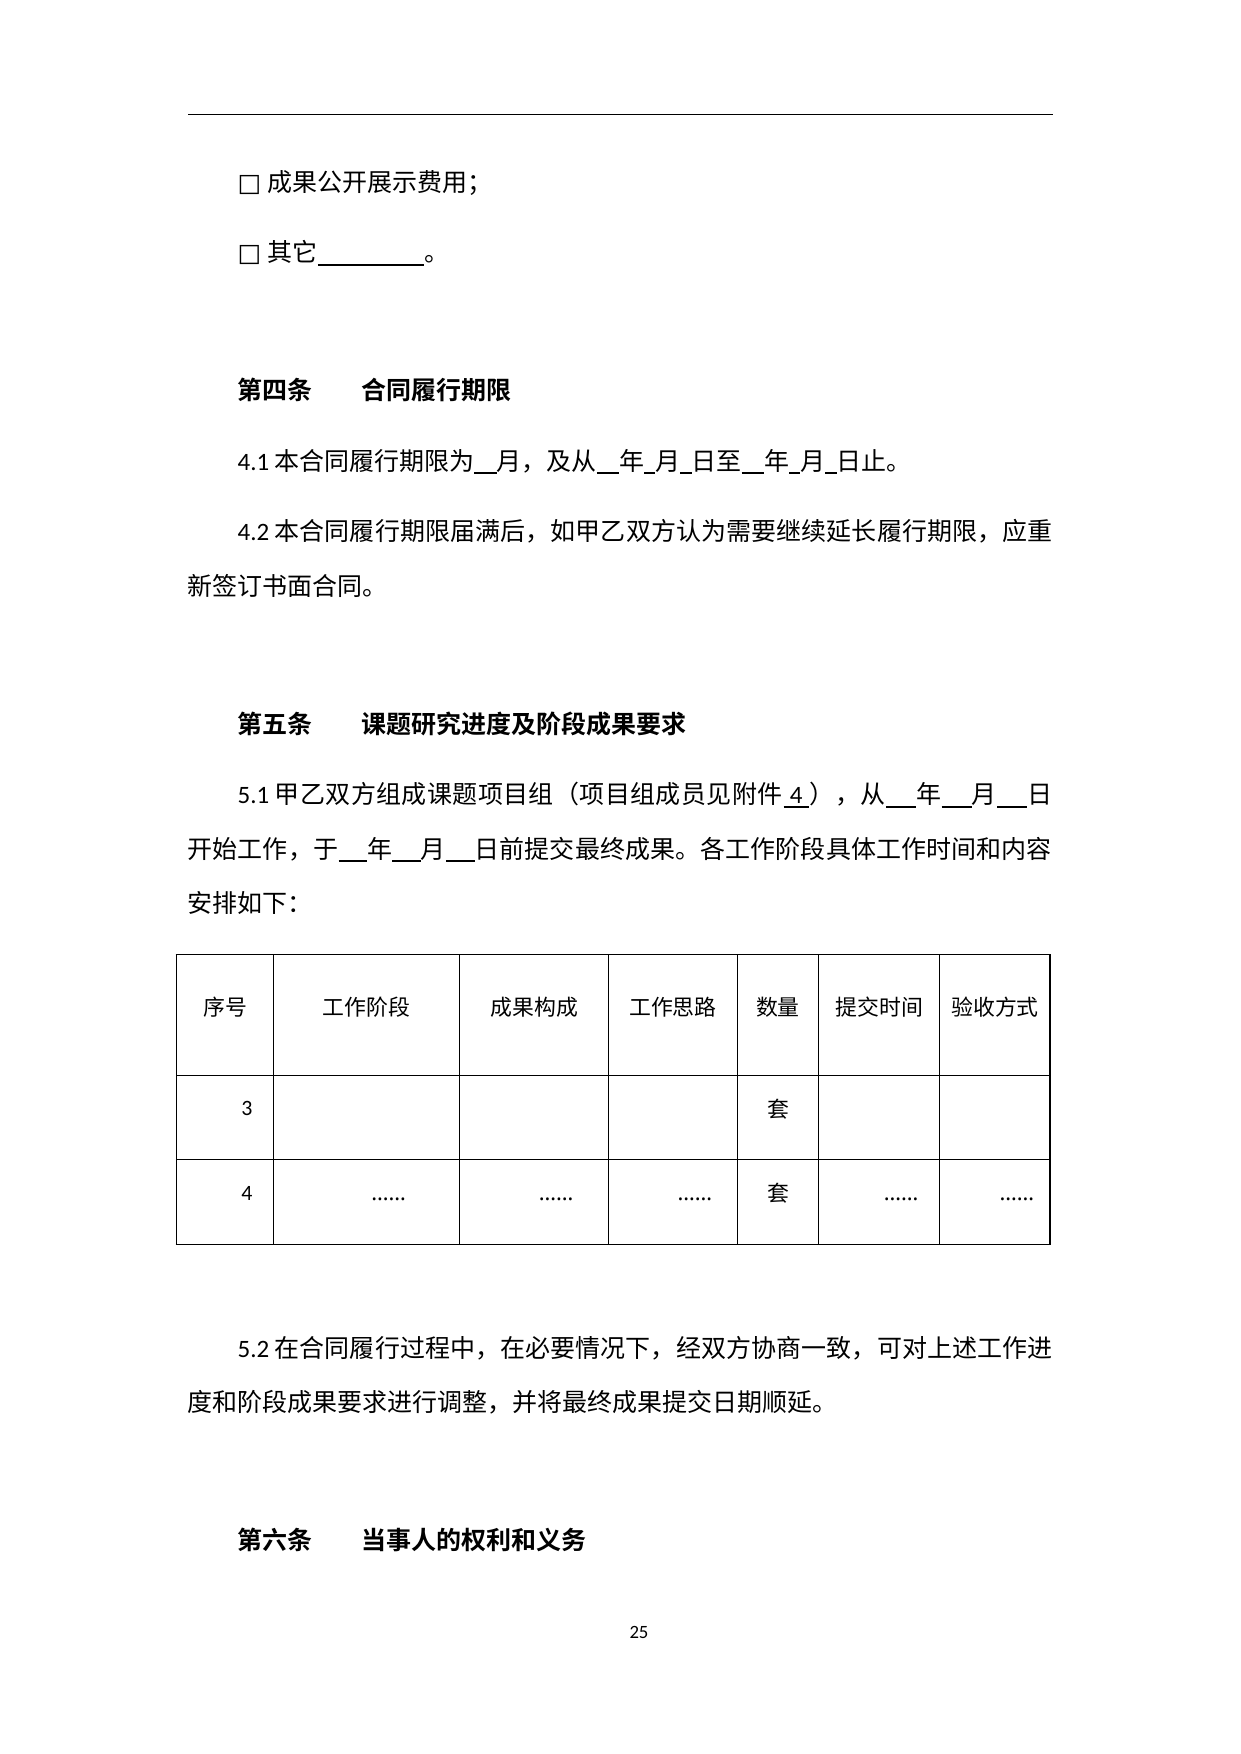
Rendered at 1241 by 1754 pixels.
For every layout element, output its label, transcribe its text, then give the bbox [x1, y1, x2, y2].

table_header 验收方式 [940, 955, 1049, 1075]
table_header 成果构成 [460, 955, 608, 1075]
table_cell …… [274, 1160, 459, 1243]
table_cell [609, 1076, 737, 1159]
text □ 成果公开展示费用； [187, 162, 1053, 198]
text 4.2本合同履行期限届满后，如甲乙双方认为需要继续延长履行期限，应重新签订书面合同。 [187, 512, 1053, 602]
text 5.2在合同履行过程中，在必要情况下，经双方协商一致，可对上述工作进度和阶段成果要求进行调整，并将最终成果提交日期顺延。 [187, 1328, 1053, 1419]
table_header 提交时间 [819, 955, 939, 1075]
table_cell [940, 1076, 1049, 1159]
table_header 序号 [177, 955, 273, 1075]
table_cell …… [940, 1160, 1049, 1243]
table_cell 套 [738, 1076, 818, 1159]
table_cell 套 [738, 1160, 818, 1243]
list 当事人的权利和义务 [187, 1520, 1053, 1557]
table_cell 3 [177, 1076, 273, 1159]
table_header 工作思路 [609, 955, 737, 1075]
table_cell …… [609, 1160, 737, 1243]
table_header 数量 [738, 955, 818, 1075]
text □ 其它 。 [187, 233, 1053, 269]
table_cell 4 [177, 1160, 273, 1243]
text 4.1本合同履行期限为 月，及从 年 月 日至 年 月 日止。 [187, 441, 1053, 477]
table_cell [819, 1076, 939, 1159]
text 5.1甲乙双方组成课题项目组（项目组成员见附件 4 ），从 年 月 日开始工作，于 年 月 日前提交最终成果。各工作阶段具体工作时间和内容安排如下： [187, 775, 1053, 920]
table_cell [460, 1076, 608, 1159]
table_cell [274, 1076, 459, 1159]
table_cell …… [460, 1160, 608, 1243]
table_cell …… [819, 1160, 939, 1243]
list 课题研究进度及阶段成果要求 [187, 704, 1053, 740]
table_header 工作阶段 [274, 955, 459, 1075]
list 合同履行期限 [187, 371, 1053, 407]
